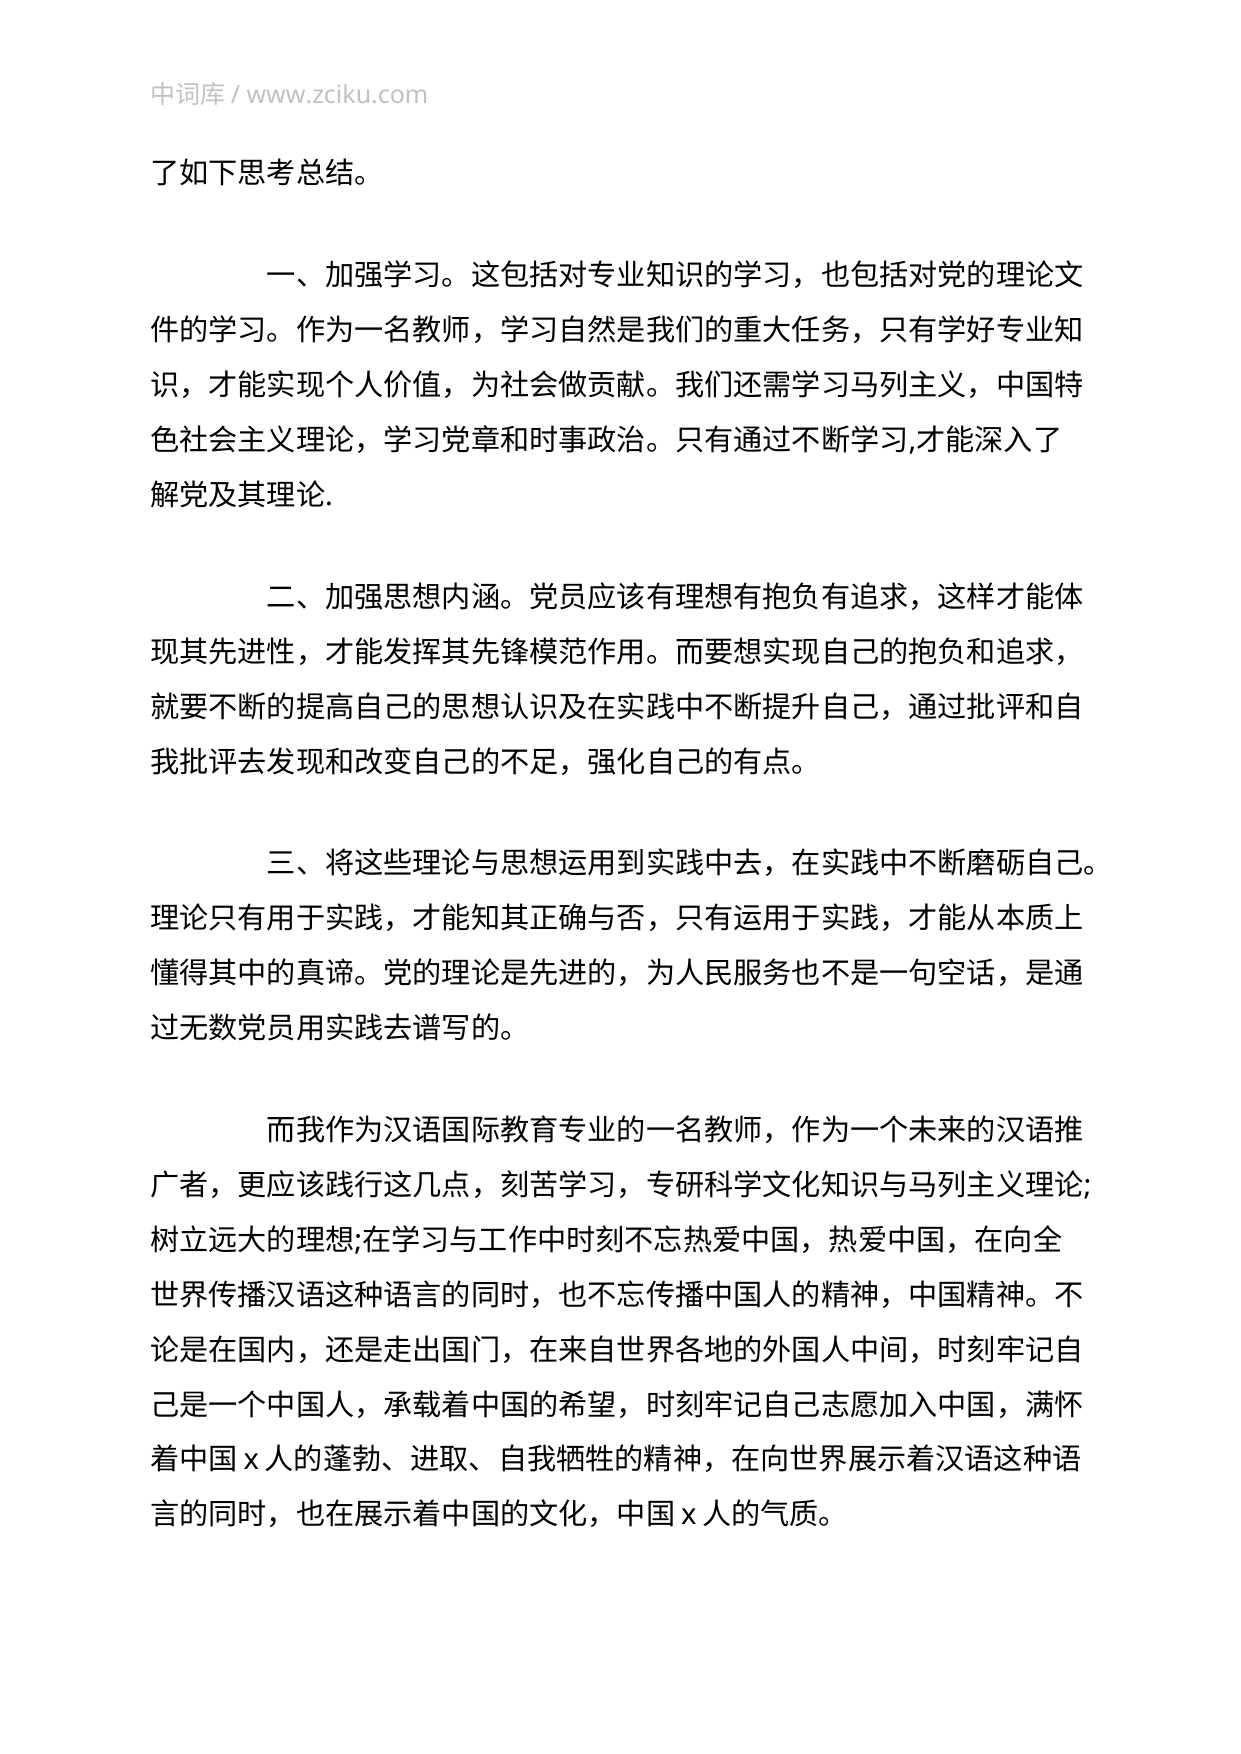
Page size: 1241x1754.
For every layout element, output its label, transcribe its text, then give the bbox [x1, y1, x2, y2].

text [150, 150, 1090, 192]
text 二、加强思想内涵。党员应该有理想有抱负有追求，这样才能体现其先进性，才能发挥其先锋模范作用。而要想实现自己的抱负和追求，就要不断的提高自己的思想认识及在实践中不断提升自己，通过批评和自我批评去发现和改变自己的不足，强化自己的有点。 [150, 573, 1090, 780]
text 三、将这些理论与思想运用到实践中去，在实践中不断磨砺自己。理论只有用于实践，才能知其正确与否，只有运用于实践，才能从本质上懂得其中的真谛。党的理论是先进的，为人民服务也不是一句空话，是通过无数党员用实践去谱写的。 [150, 840, 1090, 1047]
text 一、加强学习。这包括对专业知识的学习，也包括对党的理论文件的学习。作为一名教师，学习自然是我们的重大任务，只有学好专业知识，才能实现个人价值，为社会做贡献。我们还需学习马列主义，中国特色社会主义理论，学习党章和时事政治。只有通过不断学习,才能深入了解党及其理论. [150, 252, 1090, 514]
text 而我作为汉语国际教育专业的一名教师，作为一个未来的汉语推广者，更应该践行这几点，刻苦学习，专研科学文化知识与马列主义理论;树立远大的理想;在学习与工作中时刻不忘热爱中国，热爱中国，在向全世界传播汉语这种语言的同时，也不忘传播中国人的精神，中国精神。不论是在国内，还是走出国门，在来自世界各地的外国人中间，时刻牢记自己是一个中国人，承载着中国的希望，时刻牢记自己志愿加入中国，满怀着中国x人的蓬勃、进取、自我牺牲的精神，在向世界展示着汉语这种语言的同时，也在展示着中国的文化，中国x人的气质。 [150, 1106, 1090, 1533]
